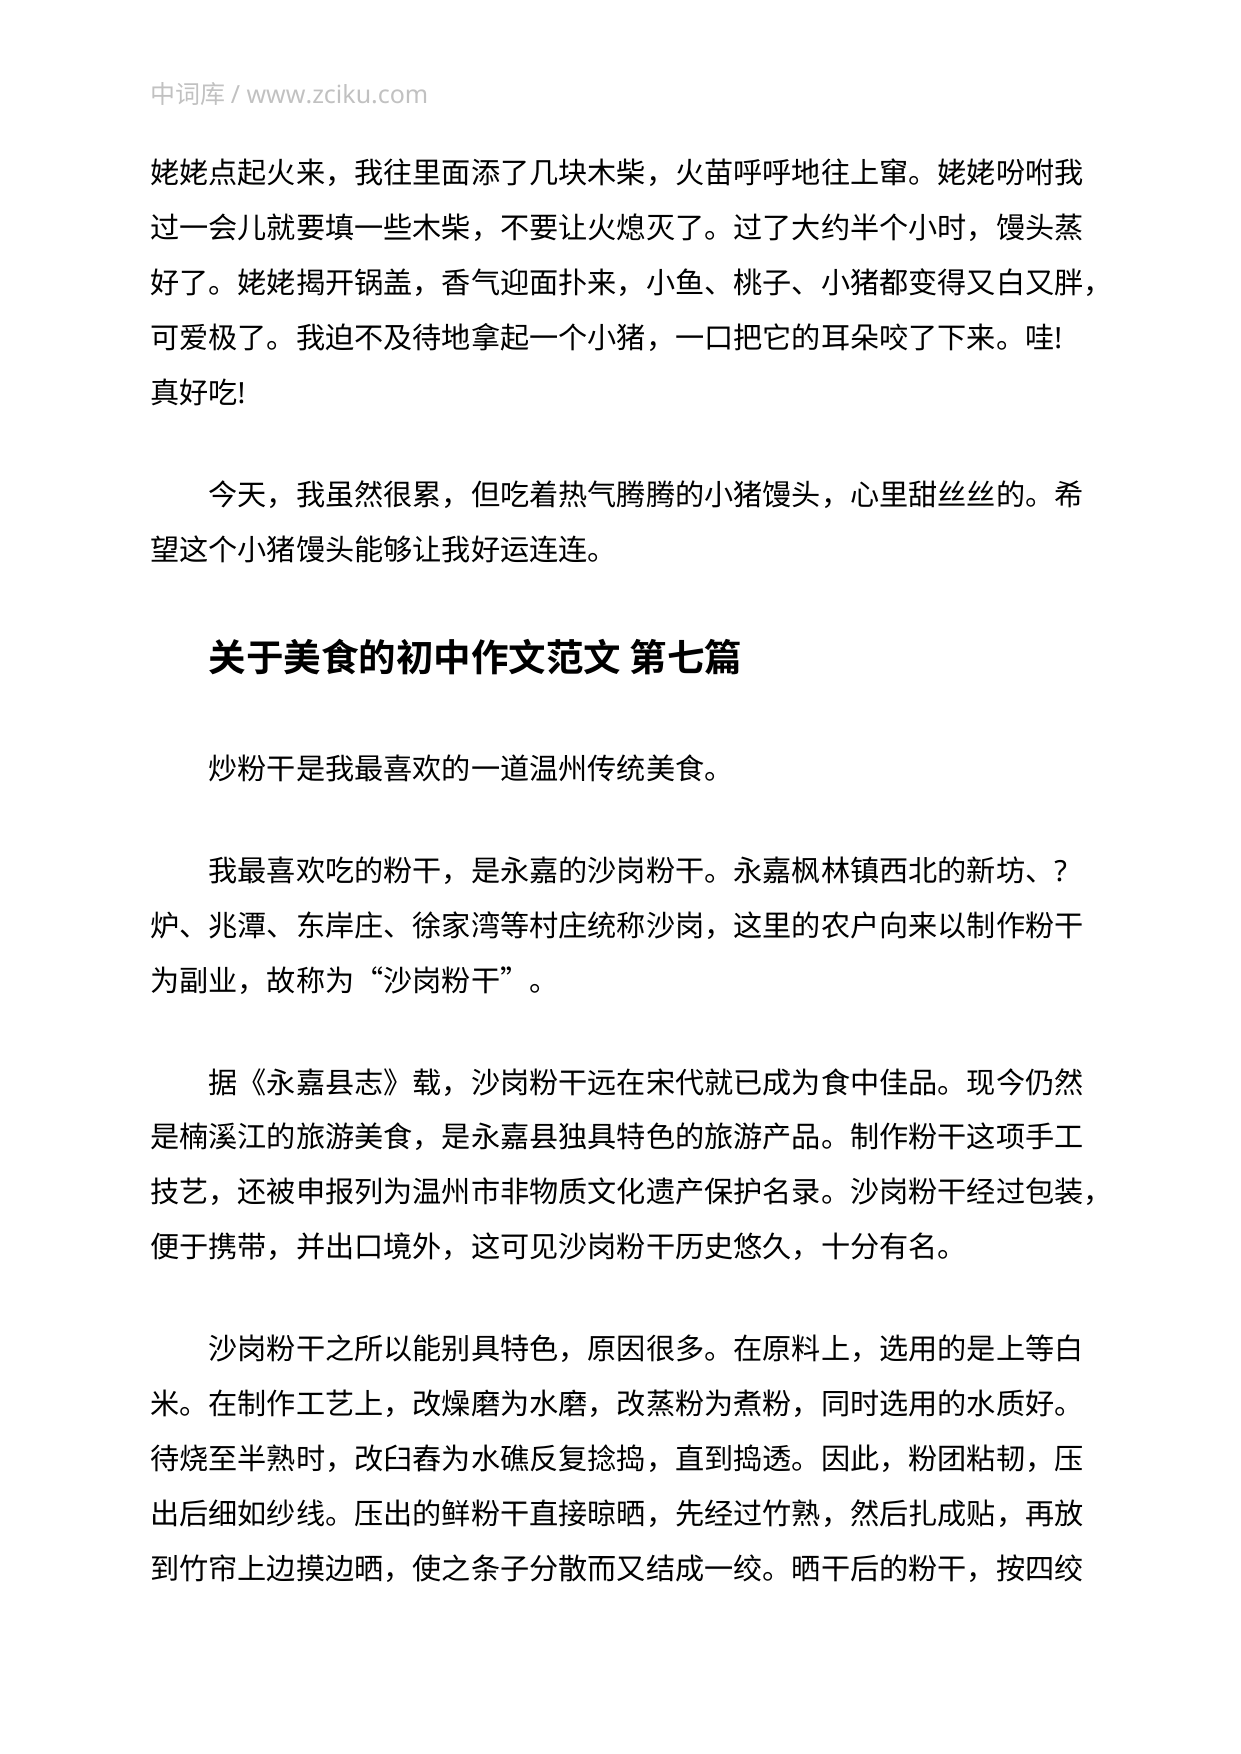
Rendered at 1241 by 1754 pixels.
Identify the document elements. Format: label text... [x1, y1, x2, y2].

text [150, 1326, 1090, 1587]
text 炒粉干是我最喜欢的一道温州传统美食。 [150, 746, 1090, 788]
text 今天，我虽然很累，但吃着热气腾腾的小猪馒头，心里甜丝丝的。希望这个小猪馒头能够让我好运连连。 [150, 472, 1090, 569]
text 关于美食的初中作文范文 第七篇 [150, 628, 1090, 683]
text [150, 150, 1090, 412]
text 我最喜欢吃的粉干，是永嘉的沙岗粉干。永嘉枫林镇西北的新坊、?炉、兆潭、东岸庄、徐家湾等村庄统称沙岗，这里的农户向来以制作粉干为副业，故称为“沙岗粉干”。 [150, 847, 1090, 1000]
text 据《永嘉县志》载，沙岗粉干远在宋代就已成为食中佳品。现今仍然是楠溪江的旅游美食，是永嘉县独具特色的旅游产品。制作粉干这项手工技艺，还被申报列为温州市非物质文化遗产保护名录。沙岗粉干经过包装，便于携带，并出口境外，这可见沙岗粉干历史悠久，十分有名。 [150, 1059, 1090, 1266]
